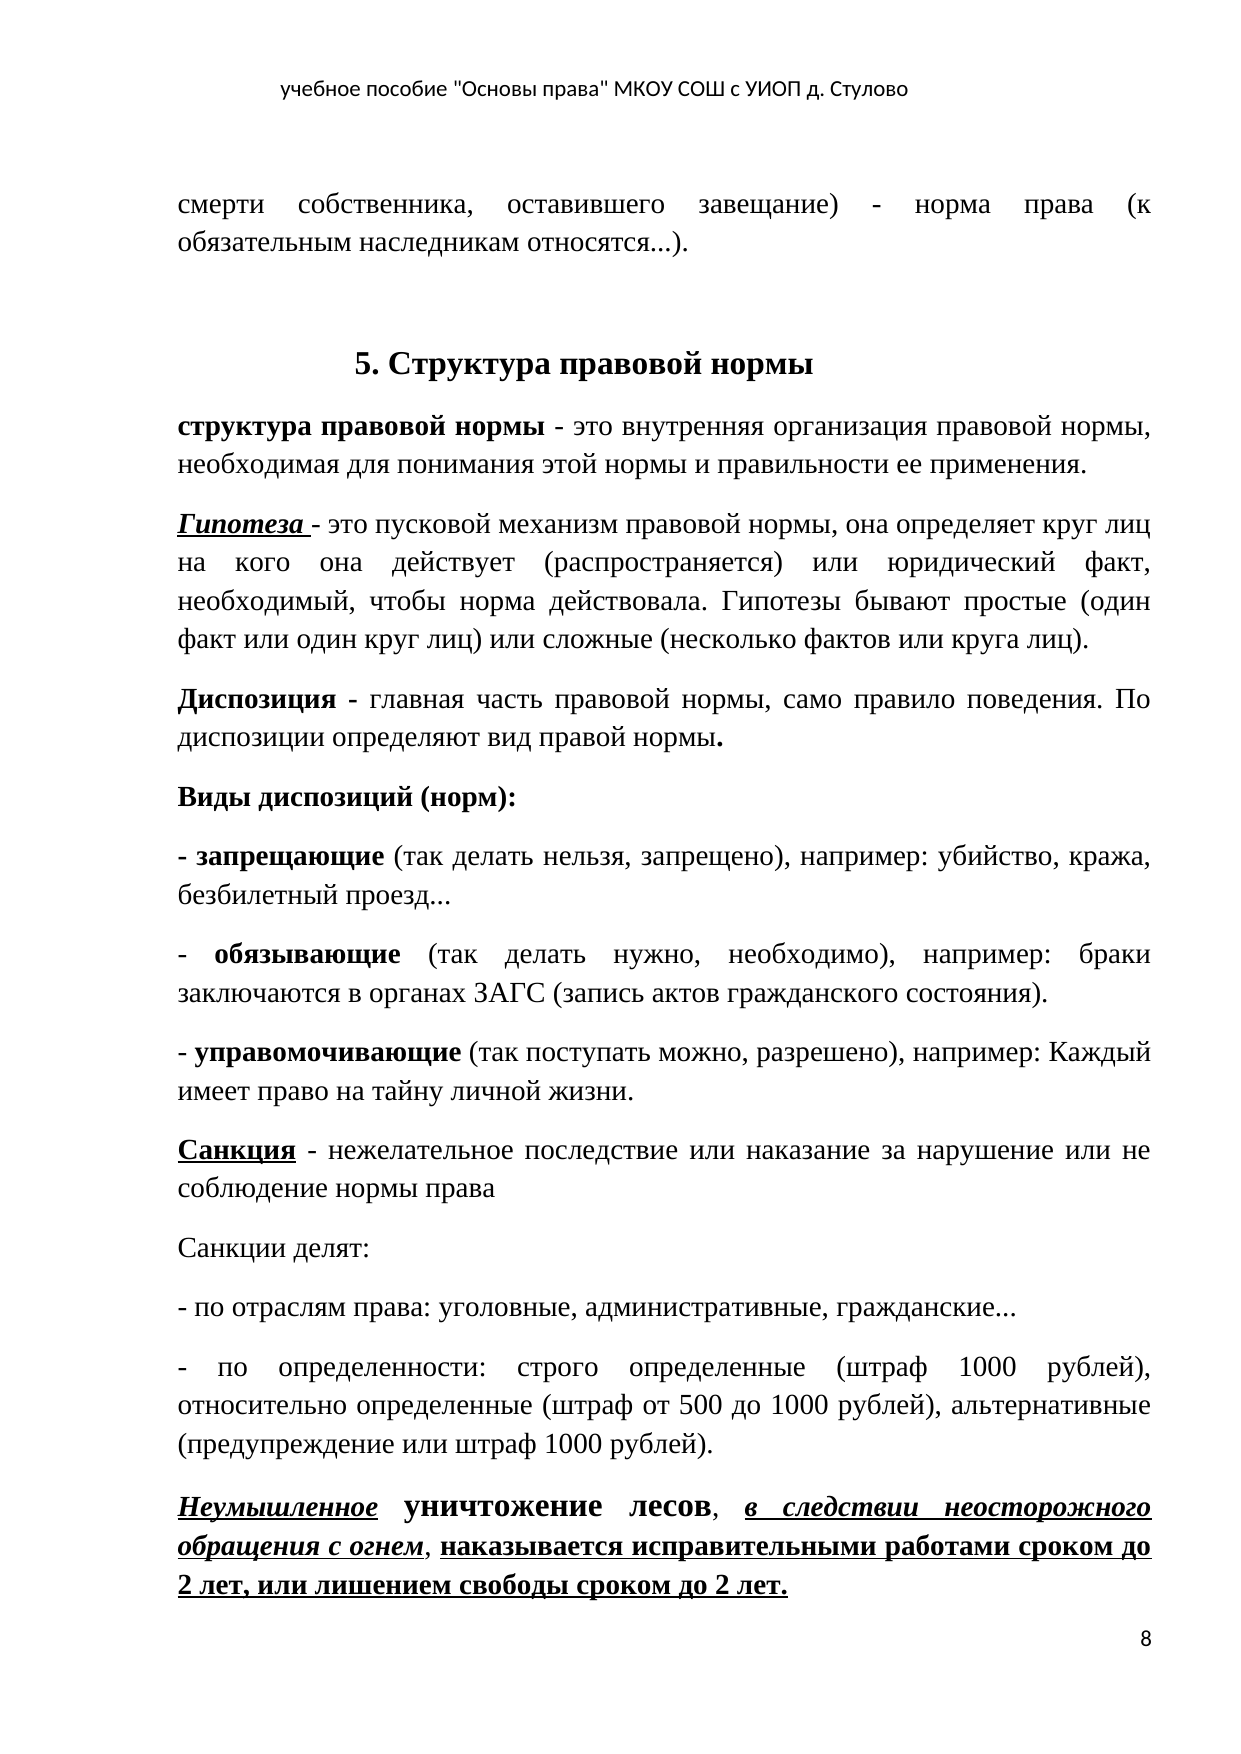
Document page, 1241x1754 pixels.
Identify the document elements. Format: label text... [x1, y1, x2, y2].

text Диспозиция - главная часть правовой нормы, само правило поведения. По диспозиции определяют вид правой нормы. [177, 681, 1152, 753]
text Неумышленное уничтожение лесов, в следствии неосторожного обращения с огнем, наказывается исправительными работами сроком до 2 лет, или лишением свободы сроком до 2 лет. [177, 1485, 1152, 1601]
text - обязывающие (так делать нужно, необходимо), например: браки заключаются в органах ЗАГС (запись актов гражданского состояния). [177, 936, 1152, 1008]
text Гипотеза - это пусковой механизм правовой нормы, она определяет круг лиц на кого она действует (распространяется) или юридический факт, необходимый, чтобы норма действовала. Гипотезы бывают простые (один факт или один круг лиц) или сложные (несколько фактов или круга лиц). [177, 506, 1152, 655]
text - запрещающие (так делать нельзя, запрещено), например: убийство, кража, безбилетный проезд... [177, 838, 1152, 910]
text - по определенности: строго определенные (штраф 1000 рублей), относительно определенные (штраф от 500 до 1000 рублей), альтернативные (предупреждение или штраф 1000 рублей). [177, 1349, 1152, 1459]
text - по отраслям права: уголовные, административные, гражданские... [177, 1289, 1152, 1323]
text Санкции делят: [177, 1230, 1152, 1263]
text Санкция - нежелательное последствие или наказание за нарушение или не соблюдение нормы права [177, 1132, 1152, 1204]
text - управомочивающие (так поступать можно, разрешено), например: Каждый имеет право на тайну личной жизни. [177, 1034, 1152, 1106]
text структура правовой нормы - это внутренняя организация правовой нормы, необходимая для понимания этой нормы и правильности ее применения. [177, 408, 1152, 480]
text Виды диспозиций (норм): [177, 779, 1152, 812]
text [177, 186, 1152, 258]
text 5. Структура правовой нормы [177, 343, 1152, 381]
